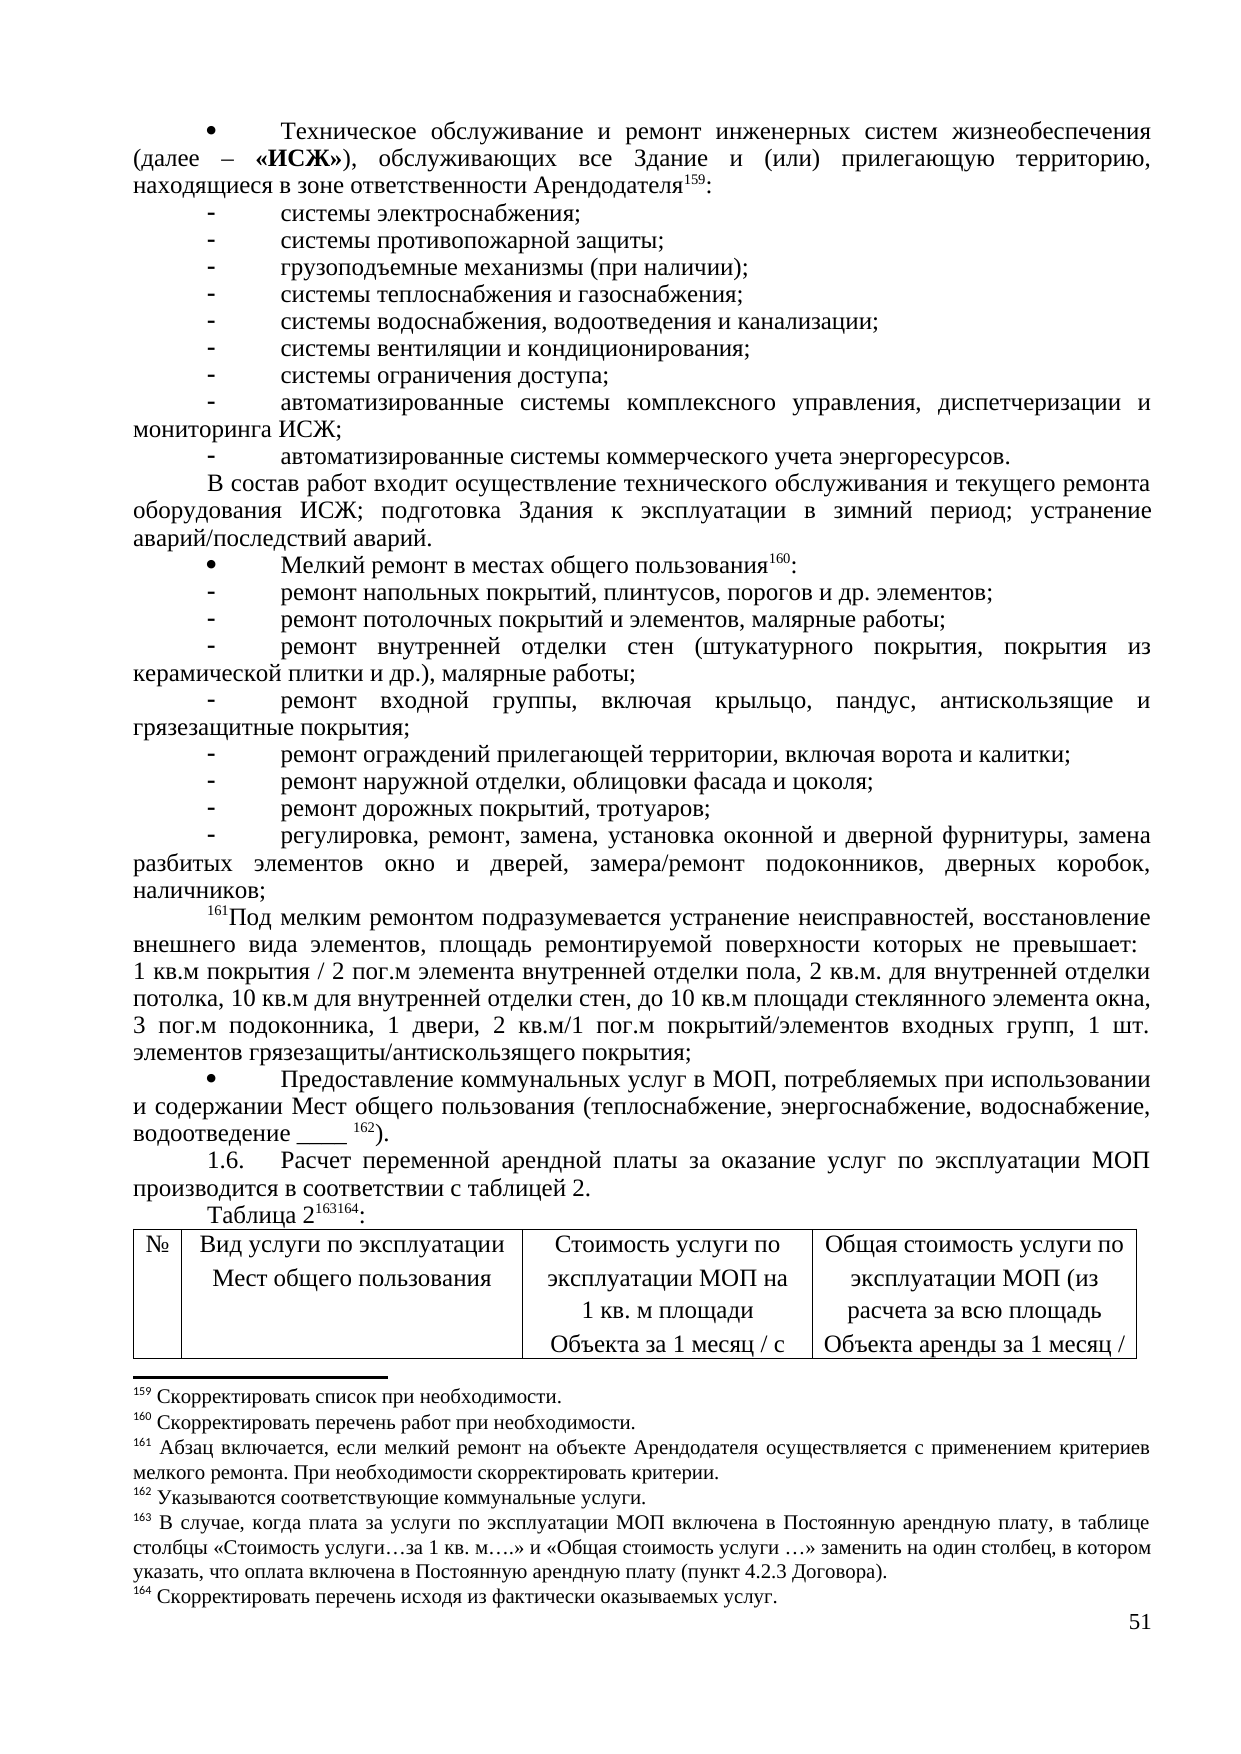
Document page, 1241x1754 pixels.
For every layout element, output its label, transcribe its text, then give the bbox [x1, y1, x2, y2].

list ремонт внутренней отделки стен (штукатурного покрытия, покрытия из керамической плитки и др.), малярные работы; [133, 633, 1152, 687]
list системы водоснабжения, водоотведения и канализации; [133, 308, 1152, 335]
list автоматизированные системы комплексного управления, диспетчеризации и мониторинга ИСЖ; [133, 389, 1152, 443]
list системы противопожарной защиты; [133, 226, 1152, 253]
list ремонт дорожных покрытий, тротуаров; [133, 795, 1152, 822]
text В состав работ входит осуществление технического обслуживания и текущего ремонта оборудования ИСЖ; подготовка Здания к эксплуатации в зимний период; устранение аварий/последствий аварий. [133, 470, 1152, 551]
list ремонт входной группы, включая крыльцо, пандус, антискользящие и грязезащитные покрытия; [133, 687, 1152, 741]
list ремонт ограждений прилегающей территории, включая ворота и калитки; [133, 741, 1152, 768]
list системы теплоснабжения и газоснабжения; [133, 281, 1152, 308]
text Под мелким ремонтом подразумевается устранение неисправностей, восстановление внешнего вида элементов, площадь ремонтируемой поверхности которых не превышает: 1 кв.м покрытия / 2 пог.м элемента внутренней отделки пола, 2 кв.м. для внутренней отделки потолка, 10 кв.м для внутренней отделки стен, до 10 кв.м площади стеклянного элемента окна, 3 пог.м подоконника, 1 двери, 2 кв.м/1 пог.м покрытий/элементов входных групп, 1 шт. элементов грязезащиты/антискользящего покрытия; [133, 903, 1152, 1066]
list ремонт наружной отделки, облицовки фасада и цоколя; [133, 768, 1152, 795]
list грузоподъемные механизмы (при наличии); [133, 253, 1152, 281]
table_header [182, 1230, 522, 1357]
list ремонт напольных покрытий, плинтусов, порогов и др. элементов; [133, 578, 1152, 606]
table_header № [134, 1230, 181, 1357]
text Таблица 2: [133, 1201, 1152, 1228]
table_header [523, 1230, 812, 1357]
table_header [813, 1230, 1136, 1357]
list Расчет переменной арендной платы за оказание услуг по эксплуатации МОП производится в соответствии с таблицей 2. [133, 1147, 1152, 1201]
list ремонт потолочных покрытий и элементов, малярные работы; [133, 606, 1152, 633]
list системы ограничения доступа; [133, 362, 1152, 389]
list Предоставление коммунальных услуг в МОП, потребляемых при использовании и содержании Мест общего пользования (теплоснабжение, энергоснабжение, водоснабжение, водоотведение ____ ). [133, 1066, 1152, 1147]
list системы электроснабжения; [133, 199, 1152, 226]
list системы вентиляции и кондиционирования; [133, 335, 1152, 362]
list регулировка, ремонт, замена, установка оконной и дверной фурнитуры, замена разбитых элементов окно и дверей, замера/ремонт подоконников, дверных коробок, наличников; [133, 822, 1152, 903]
list Мелкий ремонт в местах общего пользования: [133, 551, 1152, 578]
list автоматизированные системы коммерческого учета энергоресурсов. [133, 443, 1152, 470]
list Техническое обслуживание и ремонт инженерных систем жизнеобеспечения (далее – «ИСЖ»), обслуживающих все Здание и (или) прилегающую территорию, находящиеся в зоне ответственности Арендодателя: [133, 118, 1152, 199]
